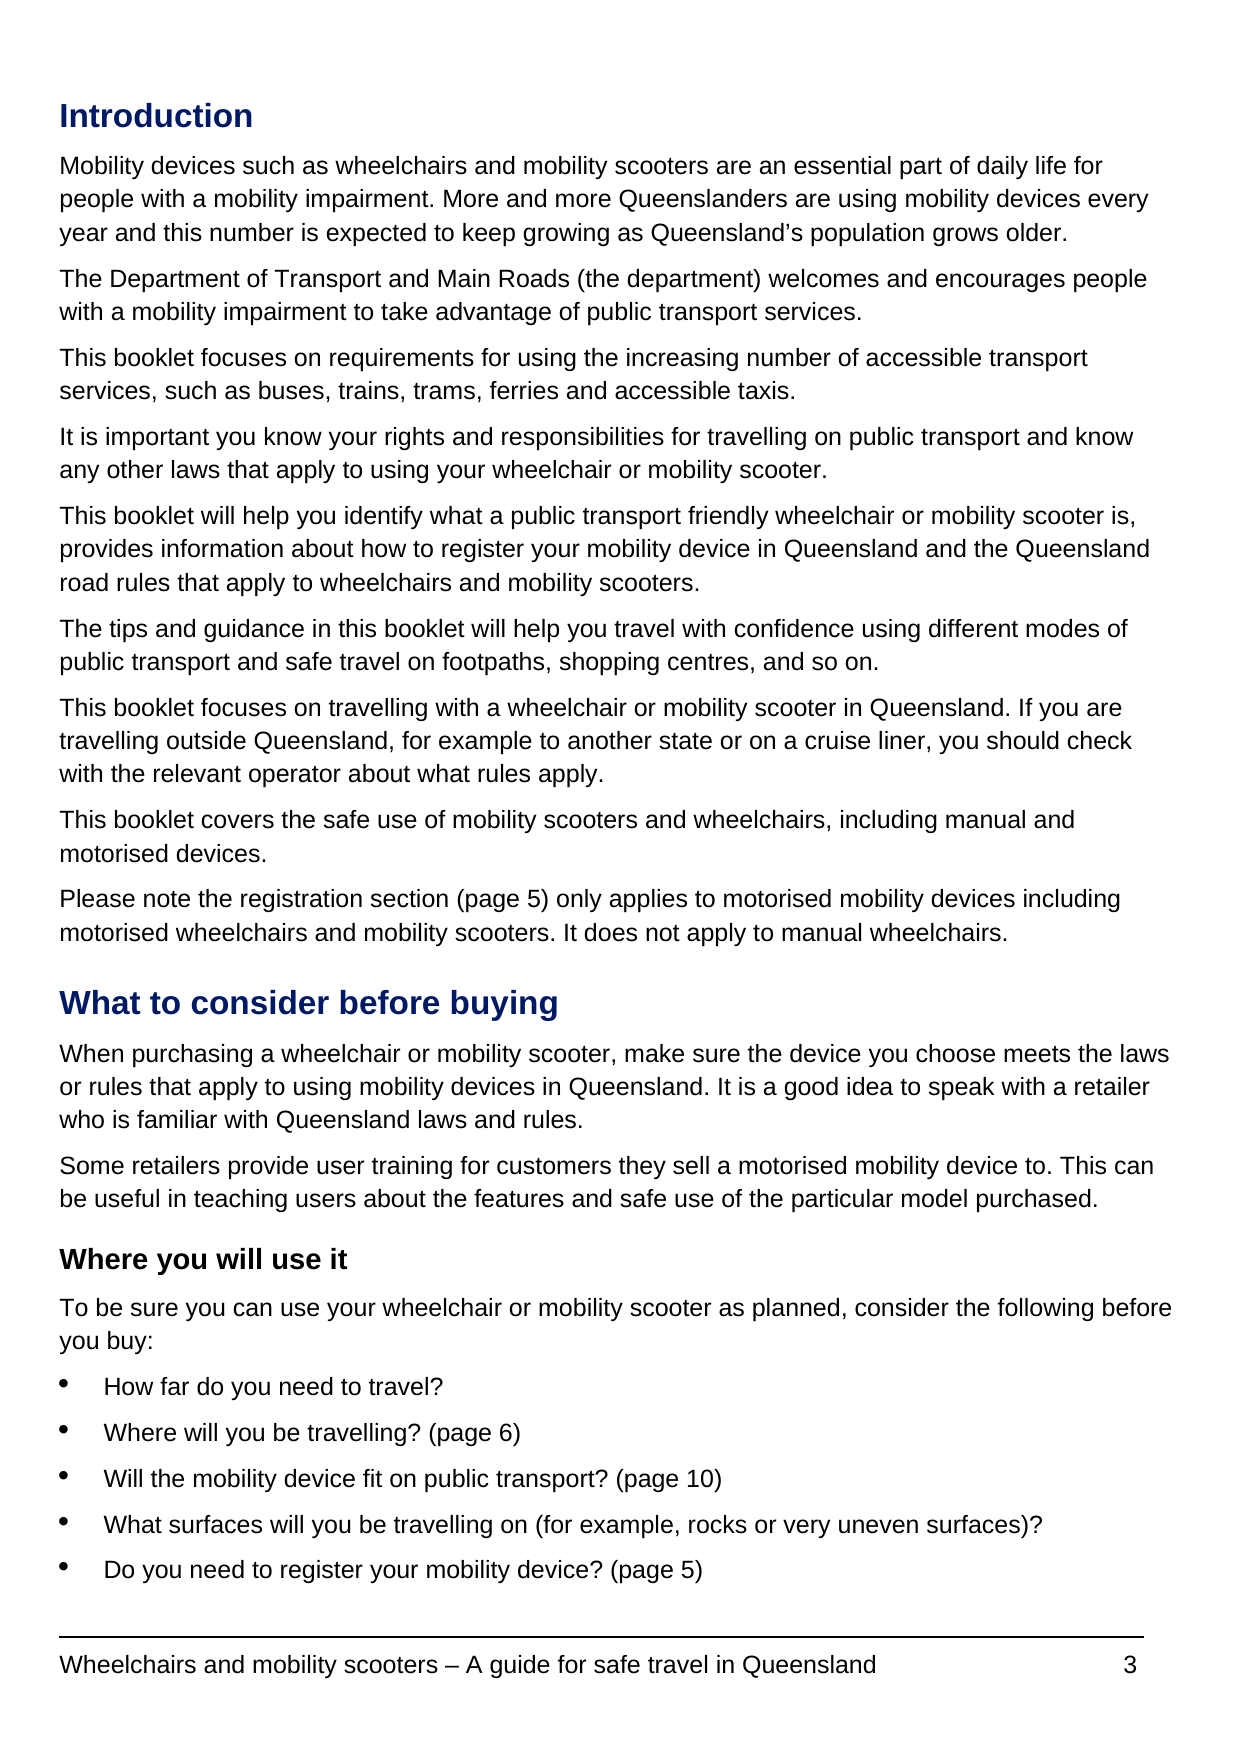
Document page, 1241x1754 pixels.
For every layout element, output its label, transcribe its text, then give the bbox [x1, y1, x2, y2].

text This booklet covers the safe use of mobility scooters and wheelchairs, including manual and motorised devices. [59, 801, 1181, 867]
list Will the mobility device fit on public transport? (page 10) [59, 1459, 1181, 1493]
text When purchasing a wheelchair or mobility scooter, make sure the device you choose meets the laws or rules that apply to using mobility devices in Queensland. It is a good idea to speak with a retailer who is familiar with Queensland laws and rules. [59, 1034, 1181, 1134]
text This booklet focuses on travelling with a wheelchair or mobility scooter in Queensland. If you are travelling outside Queensland, for example to another state or on a cruise liner, you should check with the relevant operator about what rules apply. [59, 688, 1181, 788]
text Introduction [59, 88, 1181, 134]
text Where you will use it [59, 1242, 1181, 1276]
text It is important you know your rights and responsibilities for travelling on public transport and know any other laws that apply to using your wheelchair or mobility scooter. [59, 417, 1181, 484]
text Some retailers provide user training for customers they sell a motorised mobility device to. This can be useful in teaching users about the features and safe use of the particular model purchased. [59, 1147, 1181, 1213]
text This booklet will help you identify what a public transport friendly wheelchair or mobility scooter is, provides information about how to register your mobility device in Queensland and the Queensland road rules that apply to wheelchairs and mobility scooters. [59, 497, 1181, 597]
text This booklet focuses on requirements for using the increasing number of accessible transport services, such as buses, trains, trams, ferries and accessible taxis. [59, 338, 1181, 405]
text The Department of Transport and Main Roads (the department) welcomes and encourages people with a mobility impairment to take advantage of public transport services. [59, 259, 1181, 326]
list What surfaces will you be travelling on (for example, rocks or very uneven surfaces)? [59, 1505, 1181, 1538]
text What to consider before buying [59, 976, 1181, 1022]
text The tips and guidance in this booklet will help you travel with confidence using different modes of public transport and safe travel on footpaths, shopping centres, and so on. [59, 609, 1181, 676]
list How far do you need to travel? [59, 1368, 1181, 1401]
text To be sure you can use your wheelchair or mobility scooter as planned, consider the following before you buy: [59, 1288, 1181, 1355]
text Mobility devices such as wheelchairs and mobility scooters are an essential part of daily life for people with a mobility impairment. More and more Queenslanders are using mobility devices every year and this number is expected to keep growing as Queensland’s population grows older. [59, 147, 1181, 247]
text Please note the registration section (page 5) only applies to motorised mobility devices including motorised wheelchairs and mobility scooters. It does not apply to manual wheelchairs. [59, 880, 1181, 947]
list Do you need to register your mobility device? (page 5) [59, 1551, 1181, 1584]
list Where will you be travelling? (page 6) [59, 1413, 1181, 1447]
